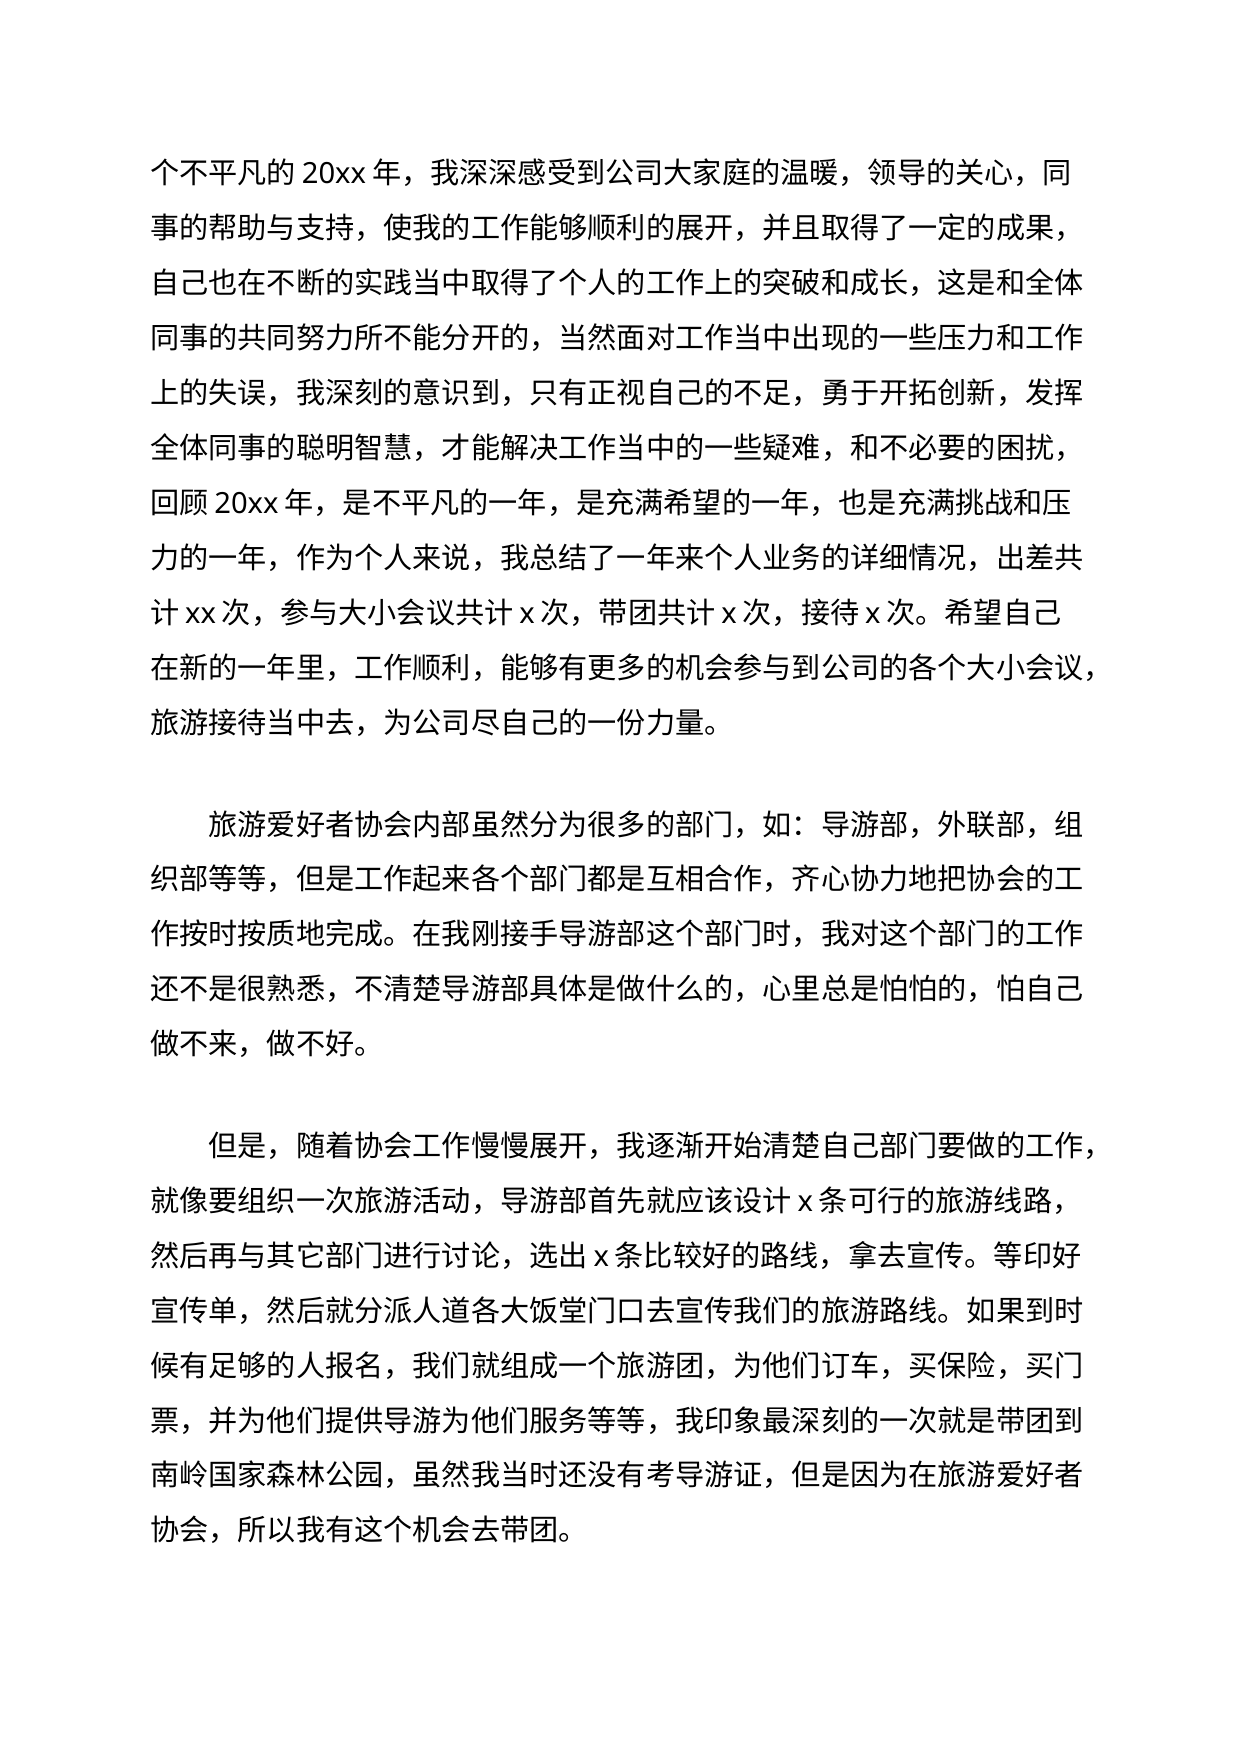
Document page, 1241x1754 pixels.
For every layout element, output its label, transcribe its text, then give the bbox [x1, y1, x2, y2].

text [150, 150, 1090, 742]
text 但是，随着协会工作慢慢展开，我逐渐开始清楚自己部门要做的工作，就像要组织一次旅游活动，导游部首先就应该设计x条可行的旅游线路，然后再与其它部门进行讨论，选出x条比较好的路线，拿去宣传。等印好宣传单，然后就分派人道各大饭堂门口去宣传我们的旅游路线。如果到时候有足够的人报名，我们就组成一个旅游团，为他们订车，买保险，买门票，并为他们提供导游为他们服务等等，我印象最深刻的一次就是带团到南岭国家森林公园，虽然我当时还没有考导游证，但是因为在旅游爱好者协会，所以我有这个机会去带团。 [150, 1122, 1090, 1549]
text 旅游爱好者协会内部虽然分为很多的部门，如：导游部，外联部，组织部等等，但是工作起来各个部门都是互相合作，齐心协力地把协会的工作按时按质地完成。在我刚接手导游部这个部门时，我对这个部门的工作还不是很熟悉，不清楚导游部具体是做什么的，心里总是怕怕的，怕自己做不来，做不好。 [150, 801, 1090, 1063]
